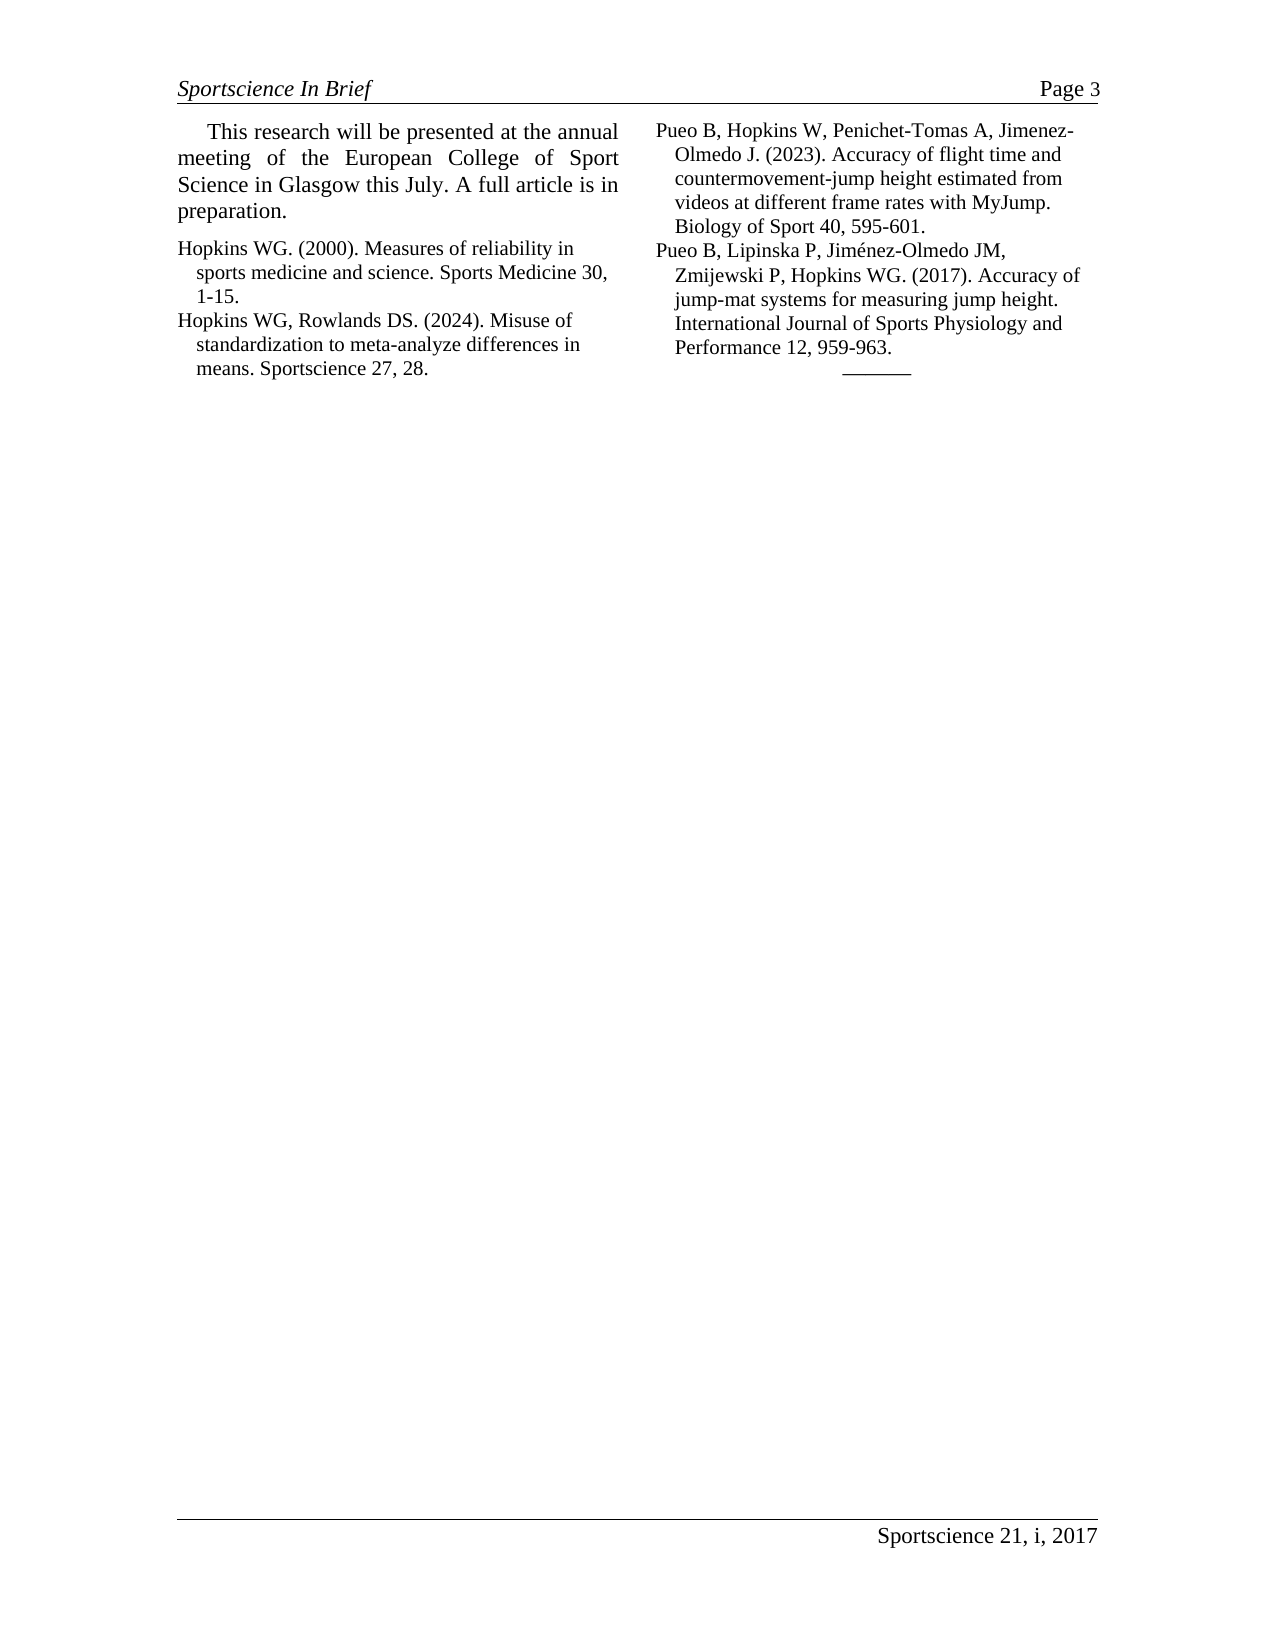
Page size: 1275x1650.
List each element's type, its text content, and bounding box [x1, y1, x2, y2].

text ——— [656, 359, 1098, 385]
text Hopkins WG, Rowlands DS. (2024). Misuse of standardization to meta-analyze differences in means. Sportscience 27, 28. [177, 308, 619, 380]
text This research will be presented at the annual meeting of the European College of Sport Science in Glasgow this July. A full article is in preparation. [177, 118, 619, 223]
text Hopkins WG. (2000). Measures of reliability in sports medicine and science. Sports Medicine 30, 1-15. [177, 236, 619, 308]
text Pueo B, Lipinska P, Jiménez-Olmedo JM, Zmijewski P, Hopkins WG. (2017). Accuracy of jump-mat systems for measuring jump height. International Journal of Sports Physiology and Performance 12, 959-963. [656, 238, 1098, 359]
text Pueo B, Hopkins W, Penichet-Tomas A, Jimenez-Olmedo J. (2023). Accuracy of flight time and countermovement-jump height estimated from videos at different frame rates with MyJump. Biology of Sport 40, 595-601. [656, 118, 1098, 238]
